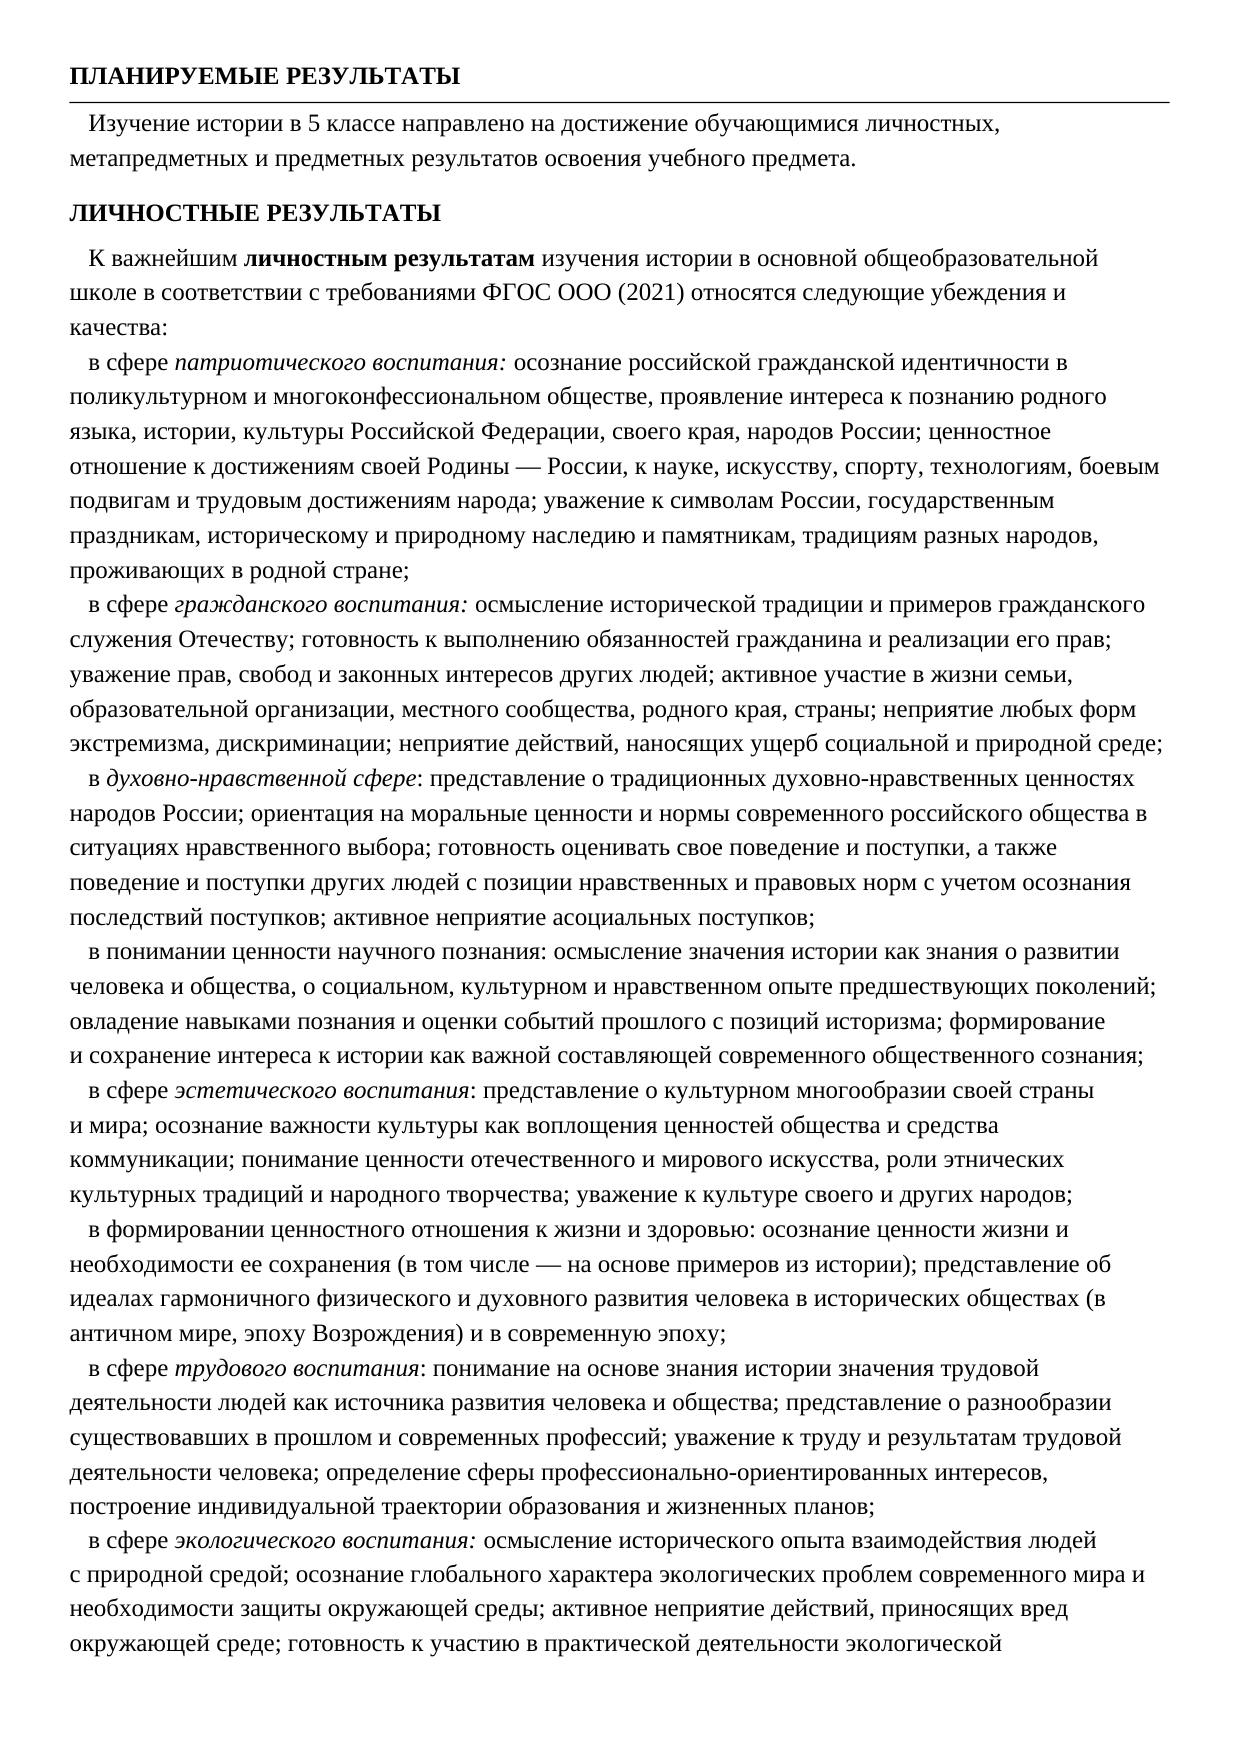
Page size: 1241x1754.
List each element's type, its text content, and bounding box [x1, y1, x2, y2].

text и сохранение интереса к истории как важной составляющей современного общественного сознания; в сфере эстетического воспитания: представление о культурном многообразии своей страны [69, 1041, 1147, 1104]
text Изучение истории в 5 классе направлено на достижение обучающимися личностных, метапредметных и предметных результатов освоения учебного предмета. [69, 108, 1003, 172]
text в понимании ценности научного познания: осмысление значения истории как знания о развитии человека и общества, о социальном, культурном и нравственном опыте предшествующих поколений; овладение навыками познания и оценки событий прошлого с позиций историзма; формирование [69, 936, 1160, 1034]
subtitle ПЛАНИРУЕМЫЕ РЕЗУЛЬТАТЫ [69, 61, 1182, 90]
text в сфере гражданского воспитания: осмысление исторической традиции и примеров гражданского служения Отечеству; готовность к выполнению обязанностей гражданина и реализации его прав; уважение прав, свобод и законных интересов других людей; активное участие в жизни семьи, образовательной организации, местного сообщества, родного края, страны; неприятие любых форм экстремизма, дискриминации; неприятие действий, наносящих ущерб социальной и природной среде; [69, 589, 1182, 757]
text в сфере экологического воспитания: осмысление исторического опыта взаимодействия людей [88, 1526, 1182, 1554]
text К важнейшим личностным результатам изучения истории в основной общеобразовательной школе в соответствии с требованиями ФГОС ООО (2021) относятся следующие убеждения и качества: [69, 243, 1158, 341]
text в духовно-нравственной сфере: представление о традиционных духовно-нравственных ценностях народов России; ориентация на моральные ценности и нормы современного российского общества в ситуациях нравственного выбора; готовность оценивать свое поведение и поступки, а также поведение и поступки других людей с позиции нравственных и правовых норм с учетом осознания последствий поступков; активное неприятие асоциальных поступков; [69, 763, 1151, 931]
text в сфере трудового воспитания: понимание на основе знания истории значения трудовой деятельности людей как источника развития человека и общества; представление о разнообразии существовавших в прошлом и современных профессий; уважение к труду и результатам трудовой деятельности человека; определение сферы профессионально-ориентированных интересов, построение индивидуальной траектории образования и жизненных планов; [69, 1353, 1125, 1520]
text в сфере патриотического воспитания: осознание российской гражданской идентичности в поликультурном и многоконфессиональном обществе, проявление интереса к познанию родного языка, истории, культуры Российской Федерации, своего края, народов России; ценностное отношение к достижениям своей Родины — России, к науке, искусству, спорту, технологиям, боевым подвигам и трудовым достижениям народа; уважение к символам России, государственным праздникам, историческому и природному наследию и памятникам, традициям разных народов, проживающих в родной стране; [69, 347, 1163, 584]
text в формировании ценностного отношения к жизни и здоровью: осознание ценности жизни и необходимости ее сохранения (в том числе — на основе примеров из истории); представление об идеалах гармоничного физического и духовного развития человека в исторических обществах (в античном мире, эпоху Возрождения) и в современную эпоху; [69, 1214, 1114, 1347]
subtitle ЛИЧНОСТНЫЕ РЕЗУЛЬТАТЫ [69, 198, 1182, 226]
text и мира; осознание важности культуры как воплощения ценностей общества и средства коммуникации; понимание ценности отечественного и мирового искусства, роли этнических культурных традиций и народного творчества; уважение к культуре своего и других народов; [69, 1110, 1158, 1208]
text с природной средой; осознание глобального характера экологических проблем современного мира и необходимости защиты окружающей среды; активное неприятие действий, приносящих вред окружающей среде; готовность к участию в практической деятельности экологической [69, 1559, 1148, 1657]
